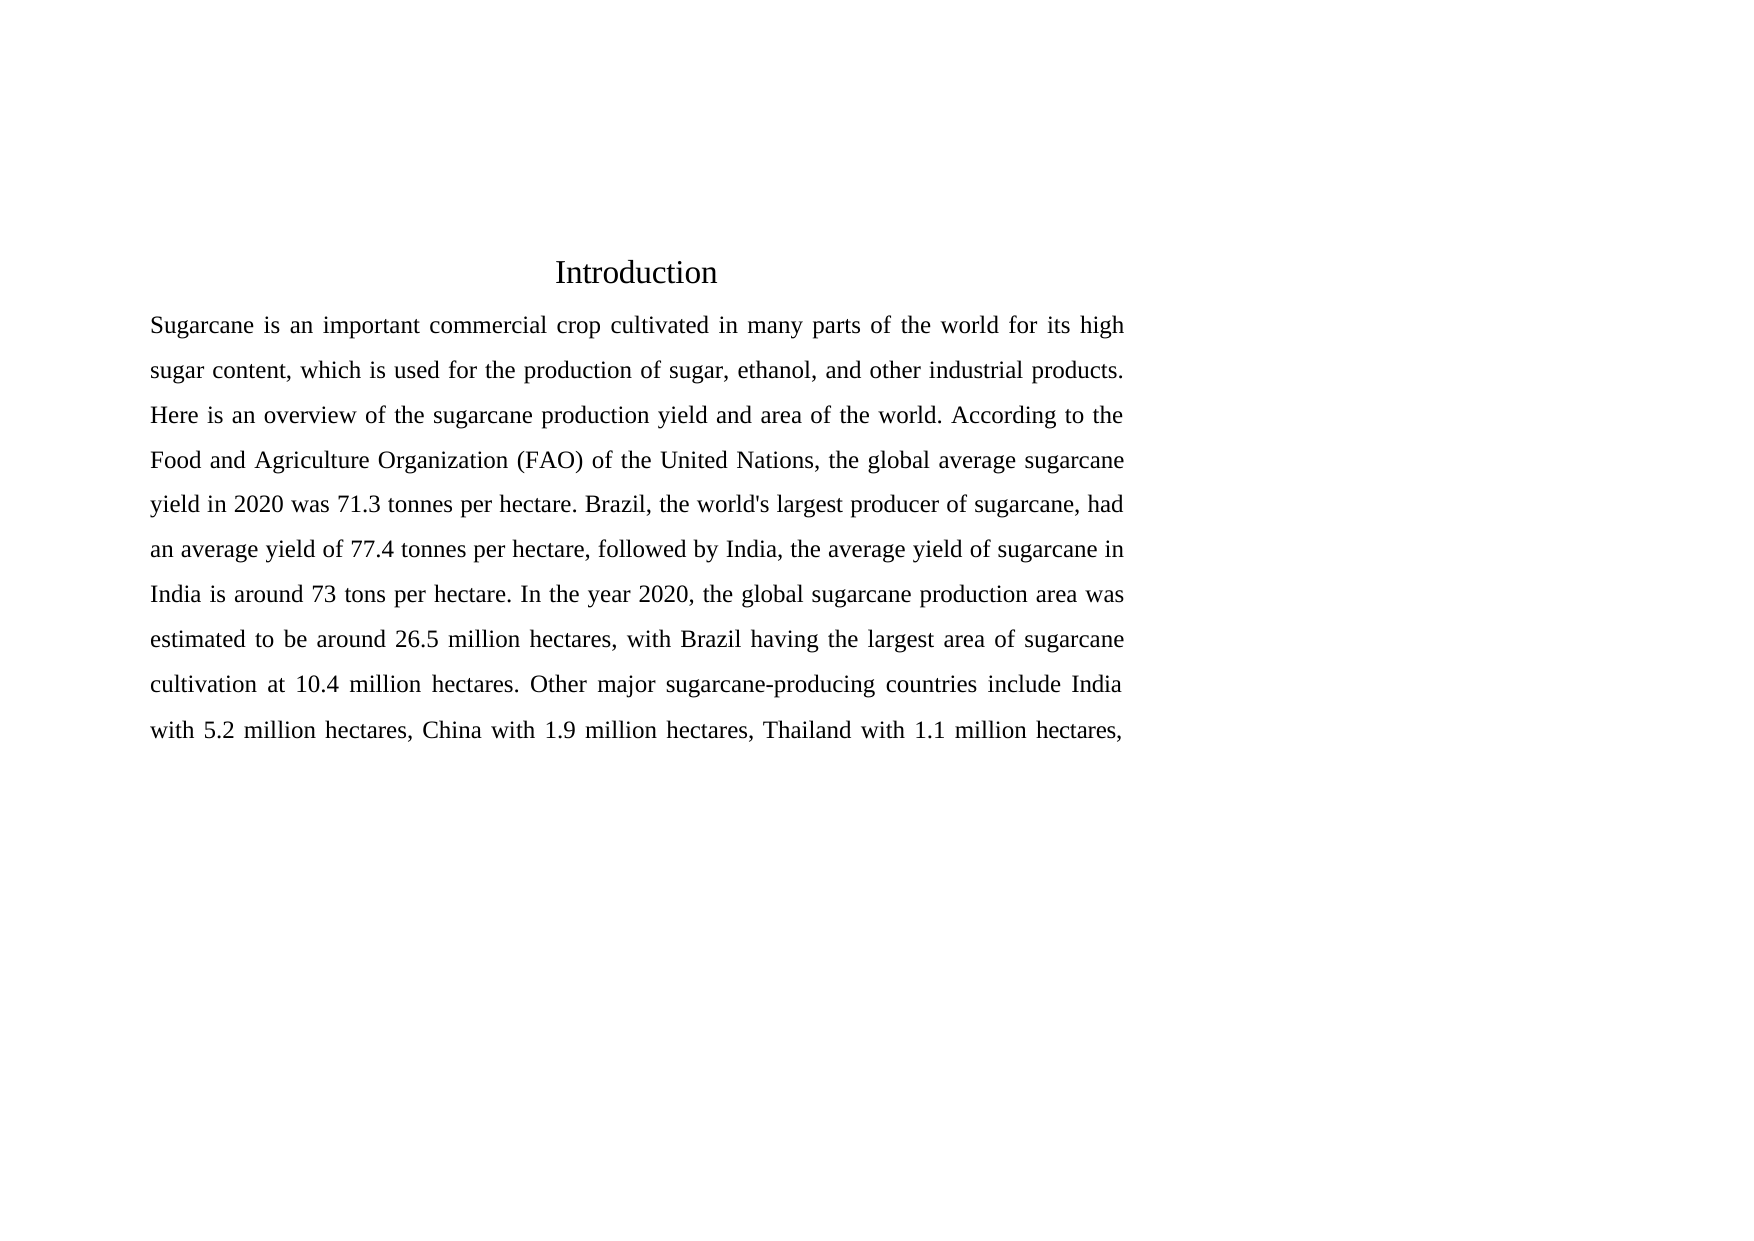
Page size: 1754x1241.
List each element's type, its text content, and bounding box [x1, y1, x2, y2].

text Introduction [555, 252, 1503, 291]
text Sugarcane is an important commercial crop cultivated in many parts of the world for its high sugar content, which is used for the production of sugar, ethanol, and other industrial products. Here is an overview of the sugarcane production yield and area of the world. According to the Food and Agriculture Organization (FAO) of the United Nations, the global average sugarcane yield in 2020 was 71.3 tonnes per hectare. Brazil, the world's largest producer of sugarcane, had an average yield of 77.4 tonnes per hectare, followed by India, the average yield of sugarcane in India is around 73 tons per hectare. In the year 2020, the global sugarcane production area was estimated to be around 26.5 million hectares, with Brazil having the largest area of sugarcane cultivation at 10.4 million hectares. Other major sugarcane-producing countries include India [150, 310, 1125, 697]
